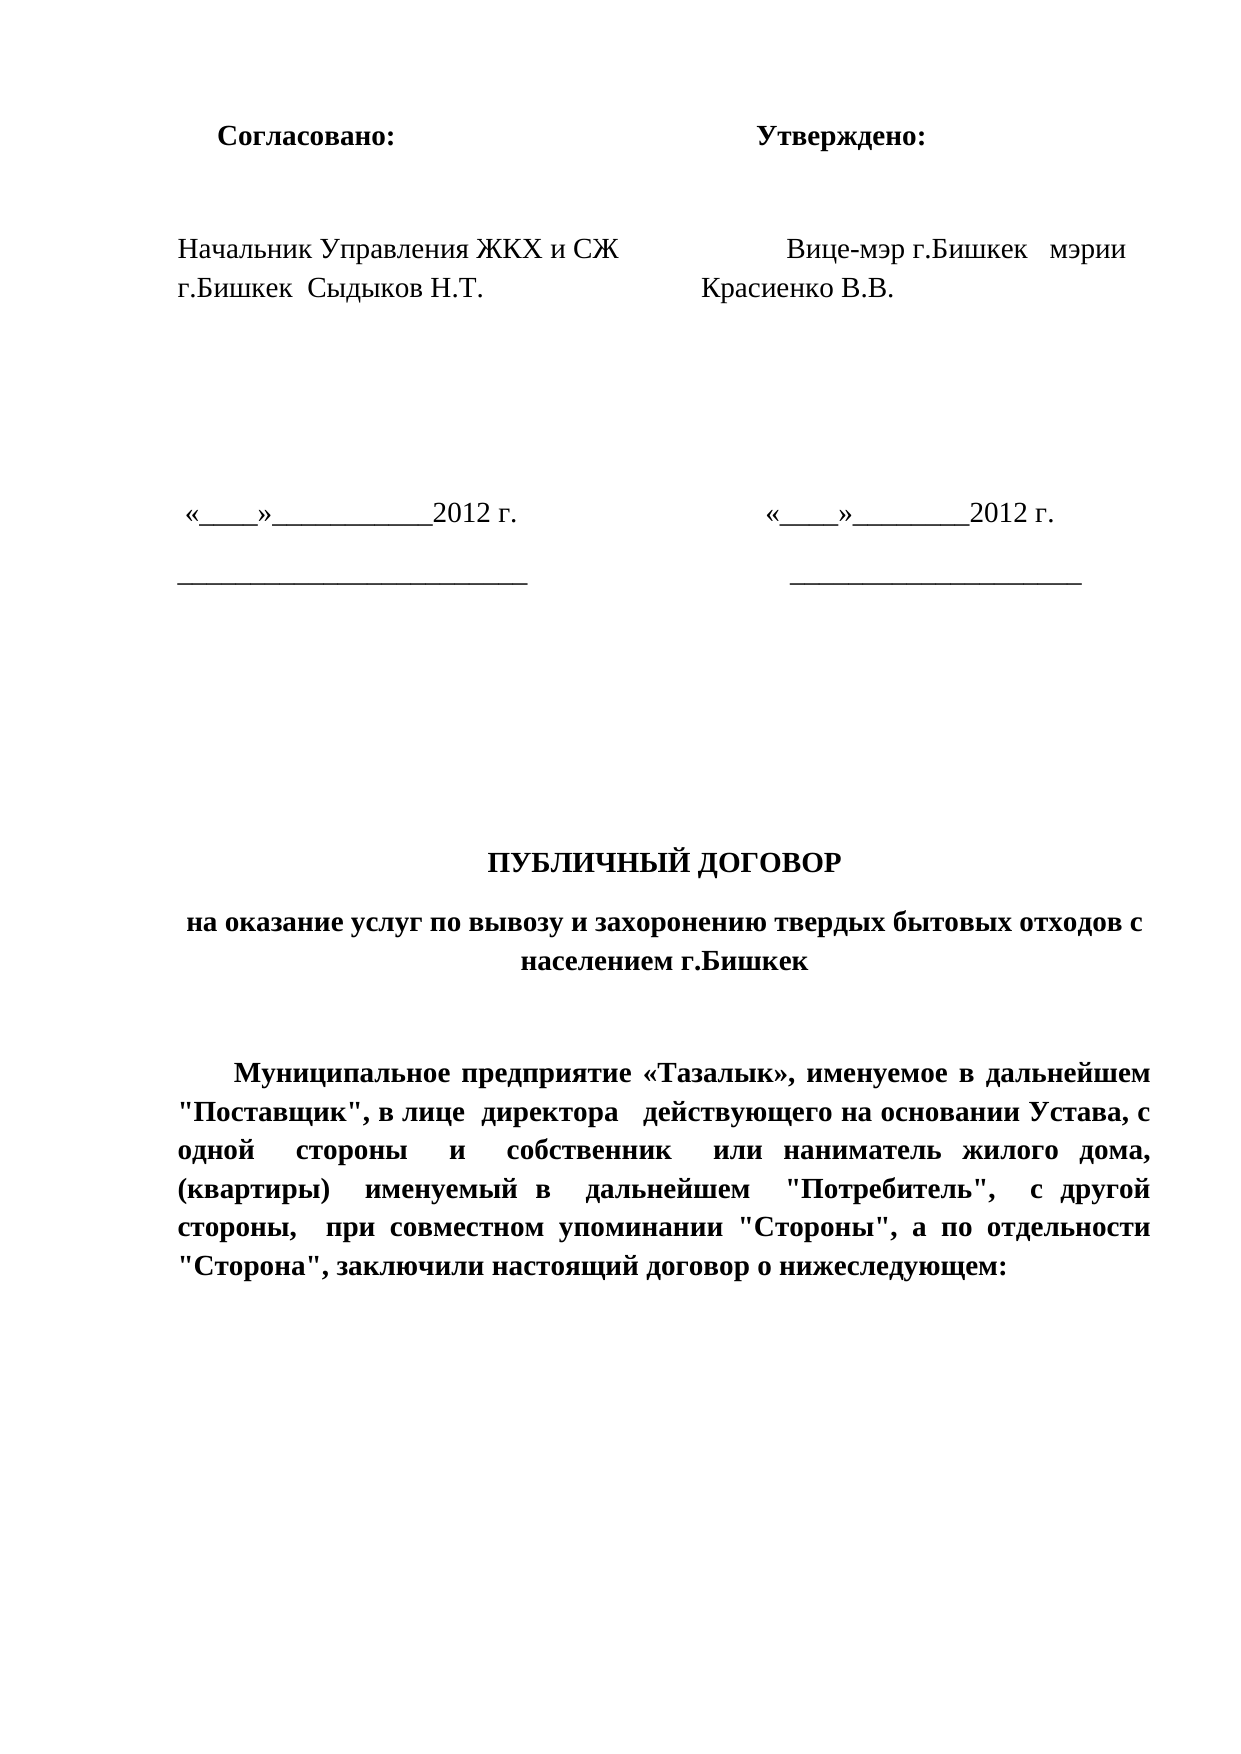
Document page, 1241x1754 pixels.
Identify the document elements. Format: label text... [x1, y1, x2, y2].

text Согласовано: Утверждено: [177, 118, 1152, 152]
text ПУБЛИЧНЫЙ ДОГОВОР [177, 845, 1152, 878]
text «____»___________2012 г. «____»________2012 г. [177, 495, 1152, 528]
text ________________________ ____________________ [177, 554, 1152, 588]
text на оказание услуг по вывозу и захоронению твердых бытовых отходов с населением г.Бишкек [177, 904, 1152, 976]
text Муниципальное предприятие «Тазалык», именуемое в дальнейшем "Поставщик", в лице директора действующего на основании Устава, с одной стороны и собственник или наниматель жилого дома, (квартиры) именуемый в дальнейшем "Потребитель", с другой стороны, при совместном упоминании "Стороны", а по отдельности "Сторона", заключили настоящий договор о нижеследующем: [177, 1055, 1152, 1281]
text Начальник Управления ЖКХ и СЖ Вице-мэр г.Бишкек мэрии г.Бишкек Сыдыков Н.Т. Красиенко В.В. [177, 232, 1152, 304]
